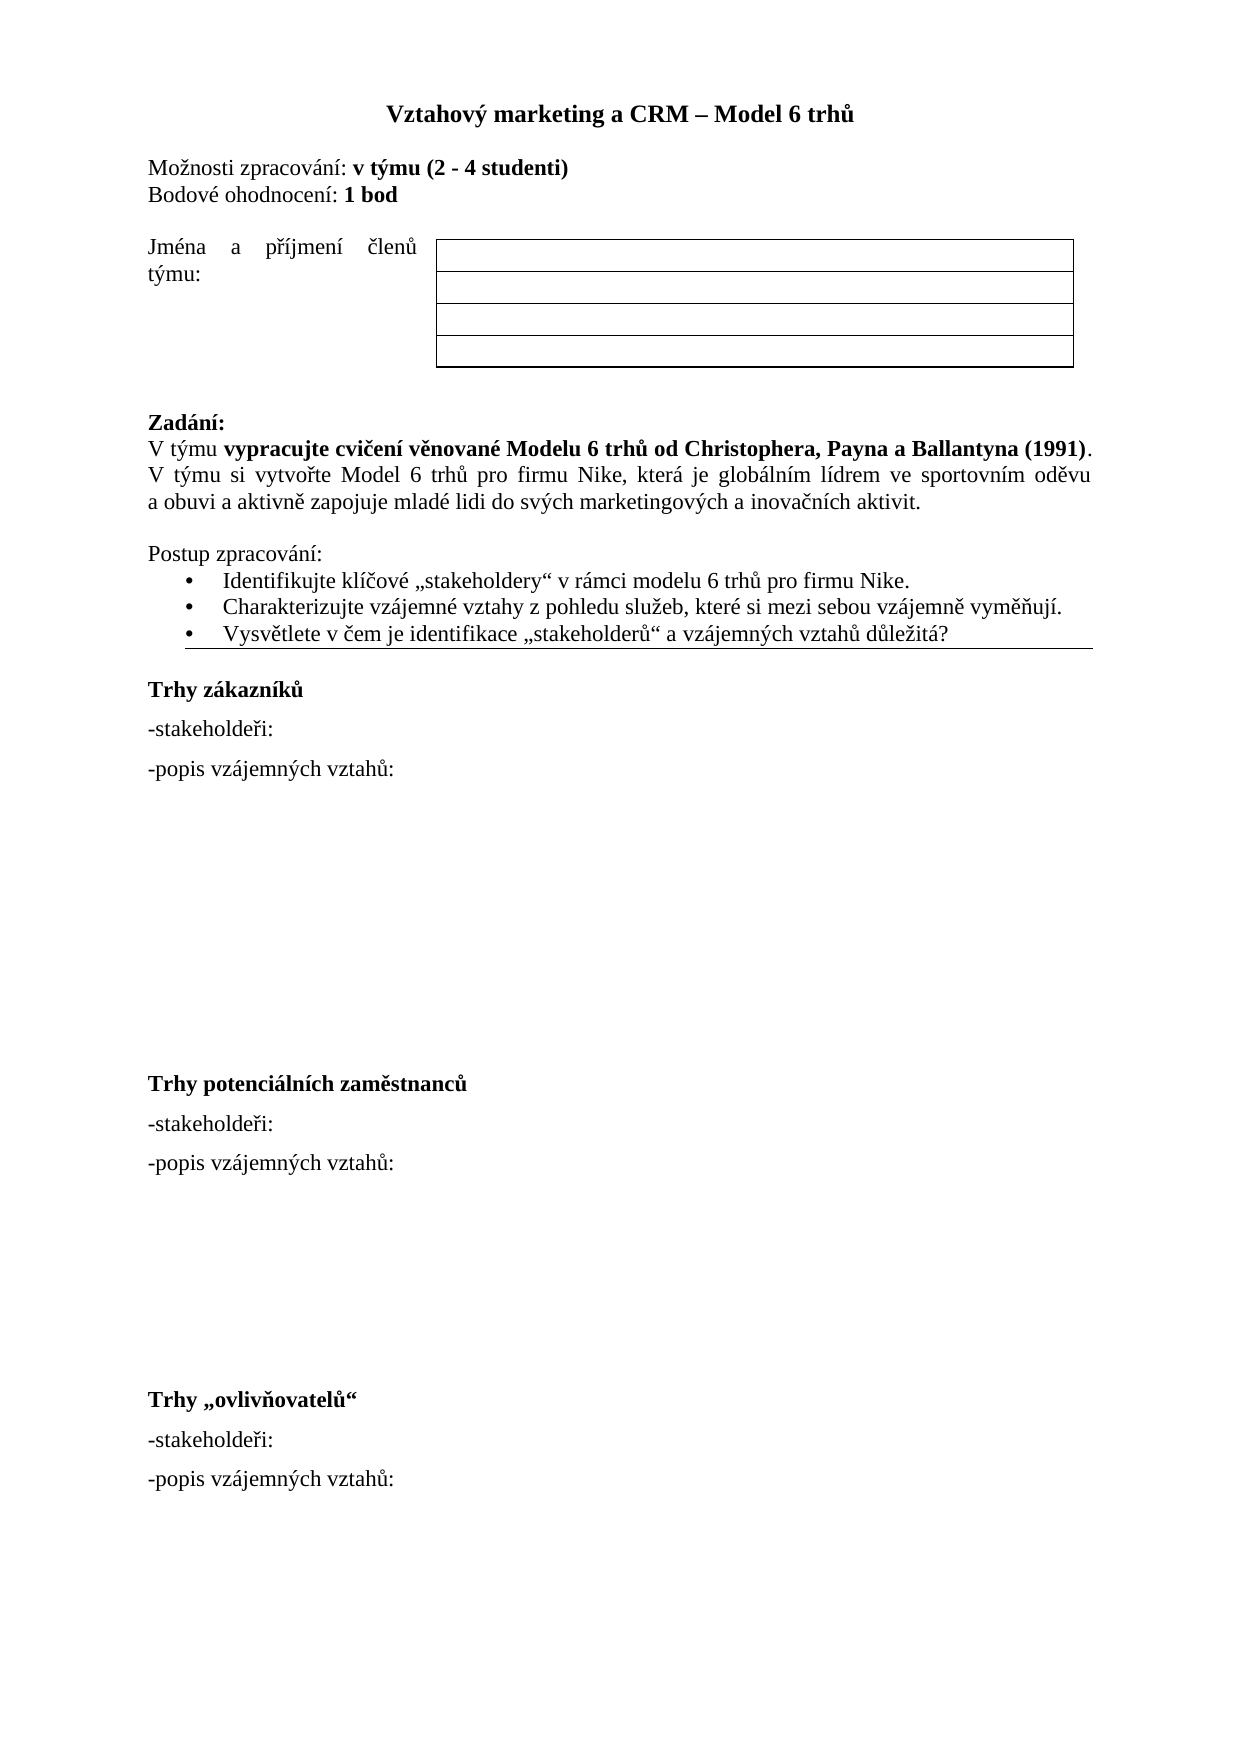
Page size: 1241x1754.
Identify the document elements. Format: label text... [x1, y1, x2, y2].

table_cell [437, 272, 1073, 303]
text Jména a příjmení členů týmu: [148, 233, 1093, 286]
text -popis vzájemných vztahů: [148, 754, 1093, 781]
text -stakeholdeři: [148, 715, 1093, 741]
text Trhy zákazníků [148, 676, 1093, 702]
text -popis vzájemných vztahů: [148, 1465, 1093, 1492]
table_cell [437, 304, 1073, 334]
text -stakeholdeři: [148, 1426, 1093, 1452]
text -popis vzájemných vztahů: [148, 1149, 1093, 1176]
text Trhy potenciálních zaměstnanců [148, 1070, 1093, 1097]
text -stakeholdeři: [148, 1110, 1093, 1136]
text V týmu vypracujte cvičení věnované Modelu 6 trhů od Christophera, Payna a Ballantyna (1991). V týmu si vytvořte Model 6 trhů pro firmu Nike, která je globálním lídrem ve sportovním oděvu a obuvi a aktivně zapojuje mladé lidi do svých marketingových a inovačních aktivit. [148, 435, 1093, 514]
list Identifikujte klíčové „stakeholdery“ v rámci modelu 6 trhů pro firmu Nike. [185, 567, 1093, 593]
table_header [437, 240, 1073, 271]
text Trhy „ovlivňovatelů“ [148, 1386, 1093, 1413]
text Postup zpracování: [148, 540, 1093, 567]
text Možnosti zpracování: v týmu (2 - 4 studenti) [148, 154, 1093, 181]
text Zadání: [148, 409, 1093, 435]
list Vysvětlete v čem je identifikace „stakeholderů“ a vzájemných vztahů důležitá? [185, 620, 1093, 648]
text Bodové ohodnocení: 1 bod [148, 181, 1093, 207]
list Charakterizujte vzájemné vztahy z pohledu služeb, které si mezi sebou vzájemně vyměňují. [185, 593, 1093, 620]
table_cell [437, 336, 1073, 366]
